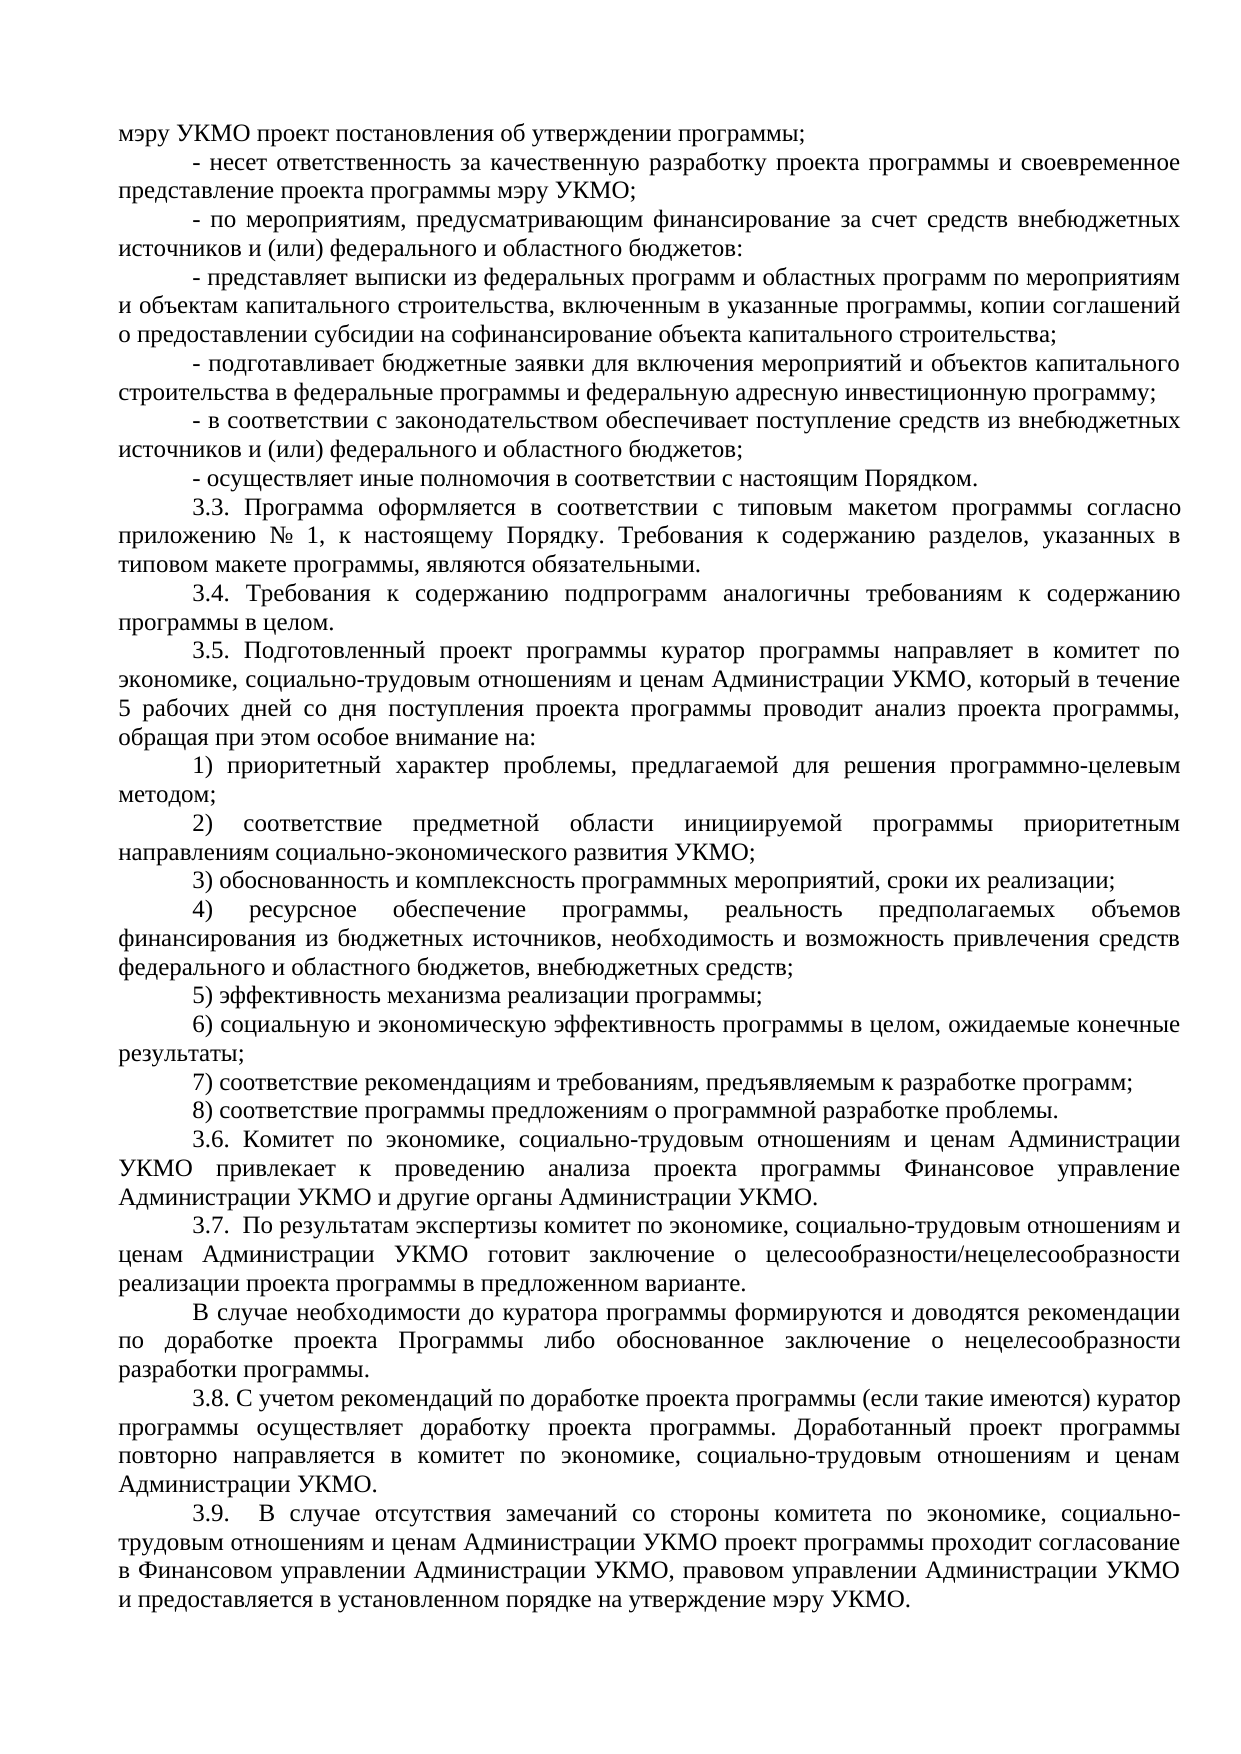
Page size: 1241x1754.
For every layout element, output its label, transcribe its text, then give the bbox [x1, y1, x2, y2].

text 1) приоритетный характер проблемы, предлагаемой для решения программно-целевым методом; [118, 751, 1181, 808]
text - в соответствии с законодательством обеспечивает поступление средств из внебюджетных источников и (или) федерального и областного бюджетов; [118, 406, 1181, 463]
text 5) эффективность механизма реализации программы; [118, 981, 1181, 1009]
text 3.9. В случае отсутствия замечаний со стороны комитета по экономике, социально-трудовым отношениям и ценам Администрации УКМО проект программы проходит согласование в Финансовом управлении Администрации УКМО, правовом управлении Администрации УКМО и предоставляется в установленном порядке на утверждение мэру УКМО. [118, 1498, 1181, 1613]
text - подготавливает бюджетные заявки для включения мероприятий и объектов капитального строительства в федеральные программы и федеральную адресную инвестиционную программу; [118, 348, 1181, 406]
text 4) ресурсное обеспечение программы, реальность предполагаемых объемов финансирования из бюджетных источников, необходимость и возможность привлечения средств федерального и областного бюджетов, внебюджетных средств; [118, 894, 1181, 981]
text 3.5. Подготовленный проект программы куратор программы направляет в комитет по экономике, социально-трудовым отношениям и ценам Администрации УКМО, который в течение 5 рабочих дней со дня поступления проекта программы проводит анализ проекта программы, обращая при этом особое внимание на: [118, 636, 1181, 751]
text 3) обоснованность и комплексность программных мероприятий, сроки их реализации; [118, 866, 1181, 894]
text 3.7. По результатам экспертизы комитет по экономике, социально-трудовым отношениям и ценам Администрации УКМО готовит заключение о целесообразности/нецелесообразности реализации проекта программы в предложенном варианте. [118, 1211, 1181, 1297]
text 3.3. Программа оформляется в соответствии с типовым макетом программы согласно приложению № 1, к настоящему Порядку. Требования к содержанию разделов, указанных в типовом макете программы, являются обязательными. [118, 492, 1181, 578]
text - осуществляет иные полномочия в соответствии с настоящим Порядком. [118, 463, 1181, 492]
text 3.8. С учетом рекомендаций по доработке проекта программы (если такие имеются) куратор программы осуществляет доработку проекта программы. Доработанный проект программы повторно направляется в комитет по экономике, социально-трудовым отношениям и ценам Администрации УКМО. [118, 1383, 1181, 1498]
text - несет ответственность за качественную разработку проекта программы и своевременное представление проекта программы мэру УКМО; [118, 147, 1181, 204]
text - представляет выписки из федеральных программ и областных программ по мероприятиям и объектам капитального строительства, включенным в указанные программы, копии соглашений о предоставлении субсидии на софинансирование объекта капитального строительства; [118, 262, 1181, 348]
text 7) соответствие рекомендациям и требованиям, предъявляемым к разработке программ; [118, 1067, 1181, 1096]
text 3.4. Требования к содержанию подпрограмм аналогичны требованиям к содержанию программы в целом. [118, 578, 1181, 636]
text 8) соответствие программы предложениям о программной разработке проблемы. [118, 1096, 1181, 1124]
text В случае необходимости до куратора программы формируются и доводятся рекомендации по доработке проекта Программы либо обоснованное заключение о нецелесообразности разработки программы. [118, 1297, 1181, 1383]
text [118, 118, 1181, 147]
text - по мероприятиям, предусматривающим финансирование за счет средств внебюджетных источников и (или) федерального и областного бюджетов: [118, 204, 1181, 262]
text 6) социальную и экономическую эффективность программы в целом, ожидаемые конечные результаты; [118, 1009, 1181, 1067]
text 2) соответствие предметной области инициируемой программы приоритетным направлениям социально-экономического развития УКМО; [118, 808, 1181, 866]
text 3.6. Комитет по экономике, социально-трудовым отношениям и ценам Администрации УКМО привлекает к проведению анализа проекта программы Финансовое управление Администрации УКМО и другие органы Администрации УКМО. [118, 1124, 1181, 1211]
